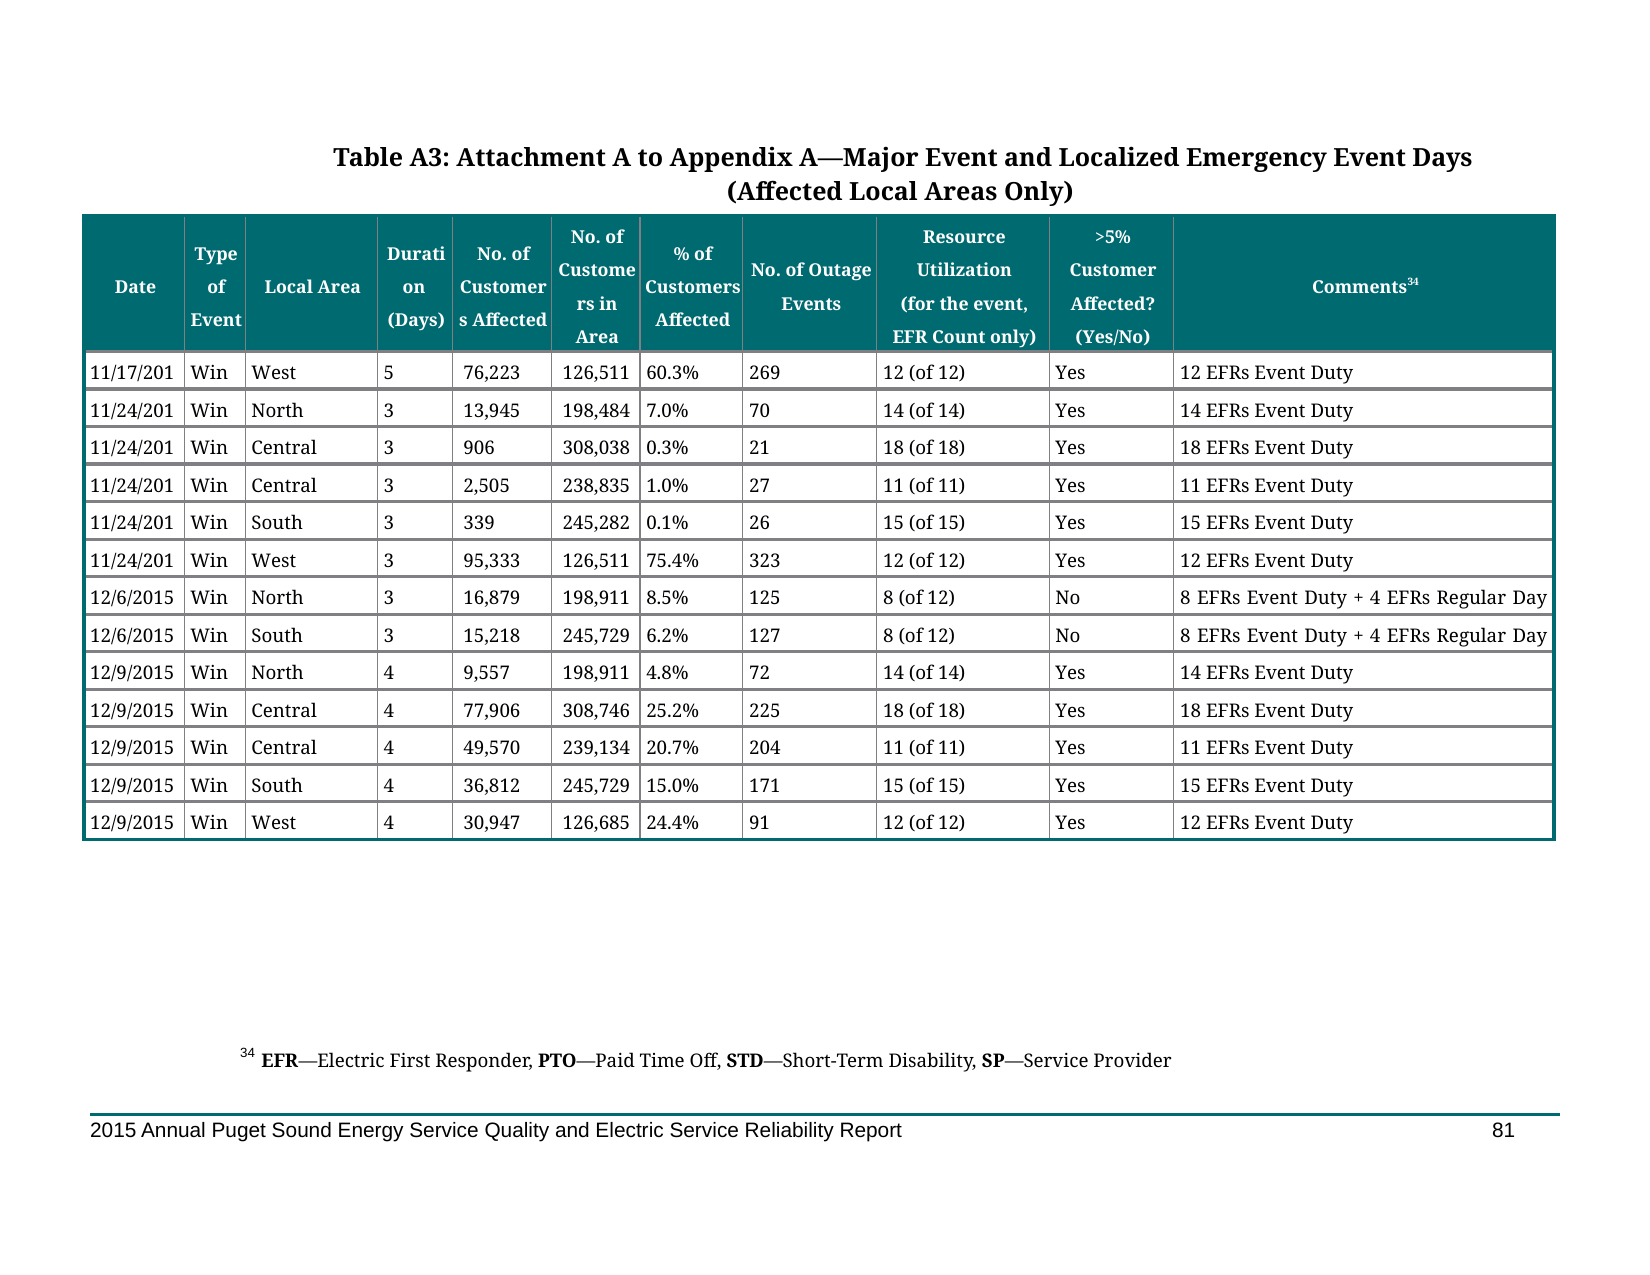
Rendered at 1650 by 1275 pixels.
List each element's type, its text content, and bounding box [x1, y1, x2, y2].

table_cell 24.4% [641, 803, 742, 837]
table_cell 91 [743, 803, 876, 837]
table_cell 245,282 [552, 503, 639, 537]
table_cell 11 EFRs Event Duty [1174, 728, 1552, 762]
table_cell 171 [743, 766, 876, 800]
table_cell Wind [185, 803, 245, 837]
table_cell West [246, 541, 377, 575]
table_cell Yes [1050, 653, 1173, 687]
table_cell 11/24/2015 [86, 391, 184, 425]
table_cell 12 EFRs Event Duty [1174, 803, 1552, 837]
table_cell Central South [246, 728, 377, 762]
table_cell 8 (of 12) [877, 578, 1049, 612]
table_cell Central North [246, 691, 377, 725]
table_cell Central South [246, 466, 377, 500]
table_cell 49,570 [453, 728, 551, 762]
table_cell 125 [743, 578, 876, 612]
table_cell Yes [1050, 503, 1173, 537]
table_cell No [1050, 578, 1173, 612]
table_cell 12/6/2015 [86, 616, 184, 650]
table_cell 12/9/2015 [86, 653, 184, 687]
table_cell 3 [378, 428, 452, 462]
table_cell 3 [378, 503, 452, 537]
table_cell Yes [1050, 541, 1173, 575]
table_cell 245,729 [552, 766, 639, 800]
table_header Duration (Days) [378, 217, 452, 350]
table_header Type of Event [185, 217, 245, 350]
table_cell South [246, 503, 377, 537]
table_cell 15 (of 15) [877, 503, 1049, 537]
table_cell 11/24/2015 [86, 541, 184, 575]
table_header >5% Customer Affected? (Yes/No) [1050, 217, 1173, 350]
table_cell 15.0% [641, 766, 742, 800]
table_cell 30,947 [453, 803, 551, 837]
table_cell 12/9/2015 [86, 766, 184, 800]
table_cell 11/24/2015 [86, 503, 184, 537]
table_cell 906 [453, 428, 551, 462]
table_cell 323 [743, 541, 876, 575]
table_cell Yes [1050, 691, 1173, 725]
table_cell 12/9/2015 [86, 728, 184, 762]
table_cell West [246, 803, 377, 837]
table_cell 15 EFRs Event Duty [1174, 503, 1552, 537]
table_cell No [1050, 616, 1173, 650]
table_cell Wind [185, 466, 245, 500]
table_cell 21 [743, 428, 876, 462]
table_cell 4 [378, 803, 452, 837]
table_cell 12 (of 12) [877, 353, 1049, 387]
table_cell 339 [453, 503, 551, 537]
table_cell 198,911 [552, 578, 639, 612]
table_cell 8.5% [641, 578, 742, 612]
table_cell 238,835 [552, 466, 639, 500]
table_cell Yes [1050, 728, 1173, 762]
table_cell 12 (of 12) [877, 803, 1049, 837]
table_cell 18 EFRs Event Duty [1174, 691, 1552, 725]
table_cell 11/24/2015 [86, 466, 184, 500]
table_cell 12 EFRs Event Duty [1174, 353, 1552, 387]
table_cell 18 EFRs Event Duty [1174, 428, 1552, 462]
table_cell 245,729 [552, 616, 639, 650]
table_cell Wind [185, 616, 245, 650]
table_cell 26 [743, 503, 876, 537]
table_header Comments [1174, 217, 1552, 350]
table_cell 4.8% [641, 653, 742, 687]
table_cell 8 (of 12) [877, 616, 1049, 650]
table_cell 269 [743, 353, 876, 387]
table_cell 8 EFRs Event Duty + 4 EFRs Regular Day Off [1174, 578, 1552, 612]
table_cell 11/17/2015 [86, 353, 184, 387]
table_cell Yes [1050, 466, 1173, 500]
table_cell 2,505 [453, 466, 551, 500]
table_cell Wind [185, 578, 245, 612]
table_header Resource Utilization (for the event, EFR Count only) [877, 217, 1049, 350]
table_cell 13,945 [453, 391, 551, 425]
table_cell 25.2% [641, 691, 742, 725]
table_cell 198,484 [552, 391, 639, 425]
table_cell 12/6/2015 [86, 578, 184, 612]
table_cell Wind [185, 541, 245, 575]
table_header % of Customers Affected [641, 217, 742, 350]
table_cell 8 EFRs Event Duty + 4 EFRs Regular Day Off [1174, 616, 1552, 650]
table_cell 27 [743, 466, 876, 500]
table_cell Wind [185, 353, 245, 387]
table_cell 3 [378, 578, 452, 612]
table_cell 126,511 [552, 353, 639, 387]
table_cell 11 EFRs Event Duty [1174, 466, 1552, 500]
table_cell Wind [185, 391, 245, 425]
table_cell 11 (of 11) [877, 466, 1049, 500]
table_cell 18 (of 18) [877, 691, 1049, 725]
table_cell 72 [743, 653, 876, 687]
table_cell 3 [378, 391, 452, 425]
table_cell 6.2% [641, 616, 742, 650]
table_cell 3 [378, 541, 452, 575]
table_cell 126,511 [552, 541, 639, 575]
table_cell 7.0% [641, 391, 742, 425]
table_cell 0.3% [641, 428, 742, 462]
table_cell 12/9/2015 [86, 803, 184, 837]
table_cell West [246, 353, 377, 387]
table_cell 204 [743, 728, 876, 762]
table_cell 15 (of 15) [877, 766, 1049, 800]
table_cell Wind [185, 428, 245, 462]
table_cell 1.0% [641, 466, 742, 500]
table_cell 70 [743, 391, 876, 425]
table_cell 15 EFRs Event Duty [1174, 766, 1552, 800]
table_cell Yes [1050, 803, 1173, 837]
table_cell 308,746 [552, 691, 639, 725]
table_cell Yes [1050, 353, 1173, 387]
table_cell 225 [743, 691, 876, 725]
table_cell 9,557 [453, 653, 551, 687]
table_cell 198,911 [552, 653, 639, 687]
table_cell 4 [378, 691, 452, 725]
table_cell 15,218 [453, 616, 551, 650]
table_cell Wind [185, 503, 245, 537]
table_cell South [246, 766, 377, 800]
table_cell North [246, 391, 377, 425]
table_cell 4 [378, 728, 452, 762]
table_cell Wind [185, 766, 245, 800]
table_cell 36,812 [453, 766, 551, 800]
table_cell 14 (of 14) [877, 653, 1049, 687]
table_cell Yes [1050, 428, 1173, 462]
table_header Local Area [246, 217, 377, 350]
table_cell 16,879 [453, 578, 551, 612]
table_cell 12/9/2015 [86, 691, 184, 725]
table_cell 308,038 [552, 428, 639, 462]
table_header No. of Outage Events [743, 217, 876, 350]
table_cell 18 (of 18) [877, 428, 1049, 462]
table_cell 5 [378, 353, 452, 387]
table_cell 239,134 [552, 728, 639, 762]
table_cell 14 (of 14) [877, 391, 1049, 425]
table_cell 76,223 [453, 353, 551, 387]
table_cell 4 [378, 653, 452, 687]
table_cell North [246, 578, 377, 612]
text Table A3: Attachment A to Appendix A—Major Event and Localized Emergency Event Days (Affected Local Areas Only) [240, 139, 1560, 207]
table_cell 20.7% [641, 728, 742, 762]
table_cell 12 EFRs Event Duty [1174, 541, 1552, 575]
table_cell 4 [378, 766, 452, 800]
table_cell 14 EFRs Event Duty [1174, 653, 1552, 687]
table_header No. of Customers in Area [552, 217, 639, 350]
table_cell 3 [378, 466, 452, 500]
table_cell 77,906 [453, 691, 551, 725]
table_cell 60.3% [641, 353, 742, 387]
table_cell 11/24/2015 [86, 428, 184, 462]
table_cell Wind [185, 728, 245, 762]
table_cell 11 (of 11) [877, 728, 1049, 762]
table_cell 127 [743, 616, 876, 650]
table_cell 3 [378, 616, 452, 650]
table_cell 14 EFRs Event Duty [1174, 391, 1552, 425]
table_cell 75.4% [641, 541, 742, 575]
table_cell South [246, 616, 377, 650]
table_header No. of Customers Affected [453, 217, 551, 350]
table_cell 95,333 [453, 541, 551, 575]
table_cell Central North [246, 428, 377, 462]
table_cell Wind [185, 691, 245, 725]
table_header Date [86, 217, 184, 350]
table_cell 126,685 [552, 803, 639, 837]
table_cell Yes [1050, 766, 1173, 800]
table_cell 0.1% [641, 503, 742, 537]
table_cell Wind [185, 653, 245, 687]
table_cell 12 (of 12) [877, 541, 1049, 575]
table_cell Yes [1050, 391, 1173, 425]
table_cell North [246, 653, 377, 687]
